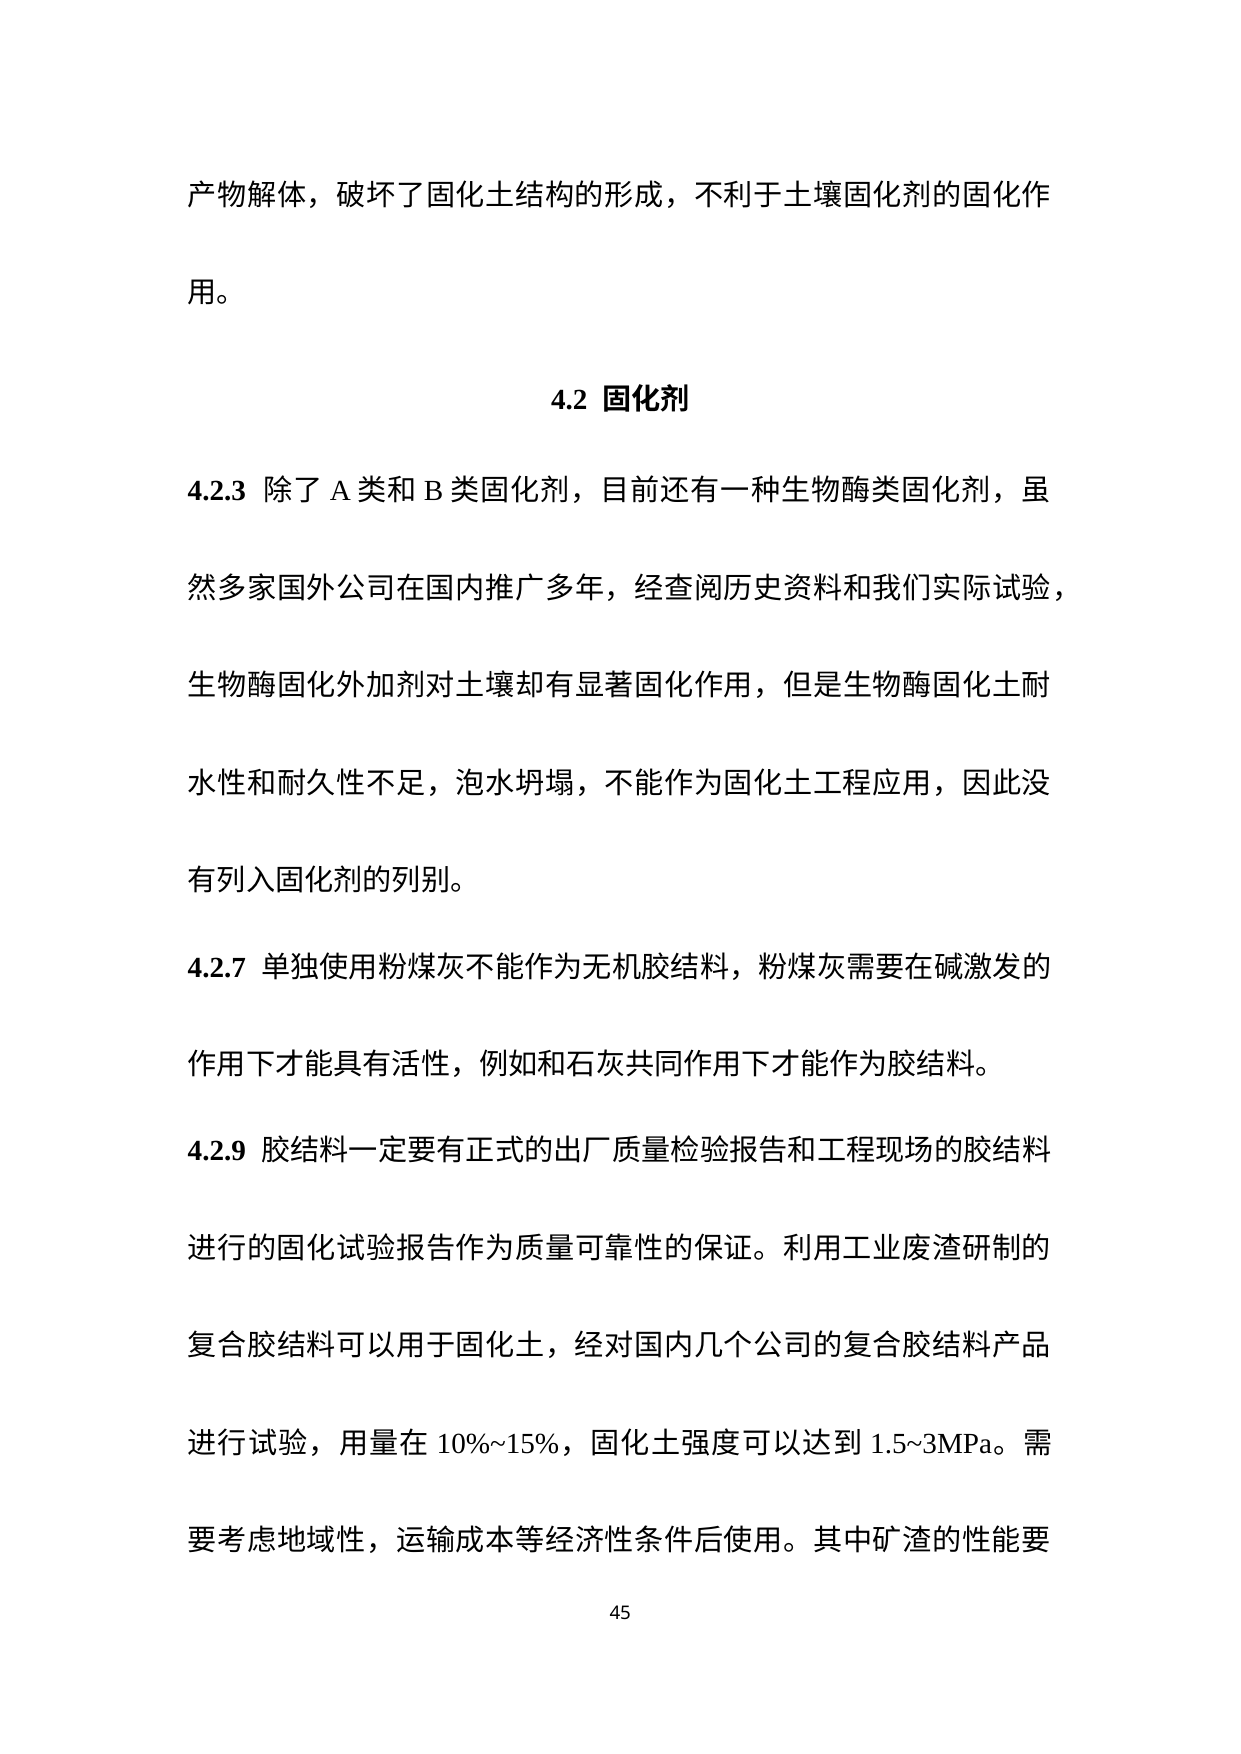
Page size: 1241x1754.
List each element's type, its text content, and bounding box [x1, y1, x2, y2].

text 4.2.7 单独使用粉煤灰不能作为无机胶结料，粉煤灰需要在碱激发的作用下才能具有活性，例如和石灰共同作用下才能作为胶结料。 [187, 932, 1053, 1094]
text 4.2.3 除了A类和B类固化剂，目前还有一种生物酶类固化剂，虽然多家国外公司在国内推广多年，经查阅历史资料和我们实际试验，生物酶固化外加剂对土壤却有显著固化作用，但是生物酶固化土耐水性和耐久性不足，泡水坍塌，不能作为固化土工程应用，因此没有列入固化剂的列别。 [187, 456, 1053, 911]
text 4.2 固化剂 [187, 376, 1053, 418]
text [187, 1115, 1053, 1570]
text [187, 160, 1053, 322]
